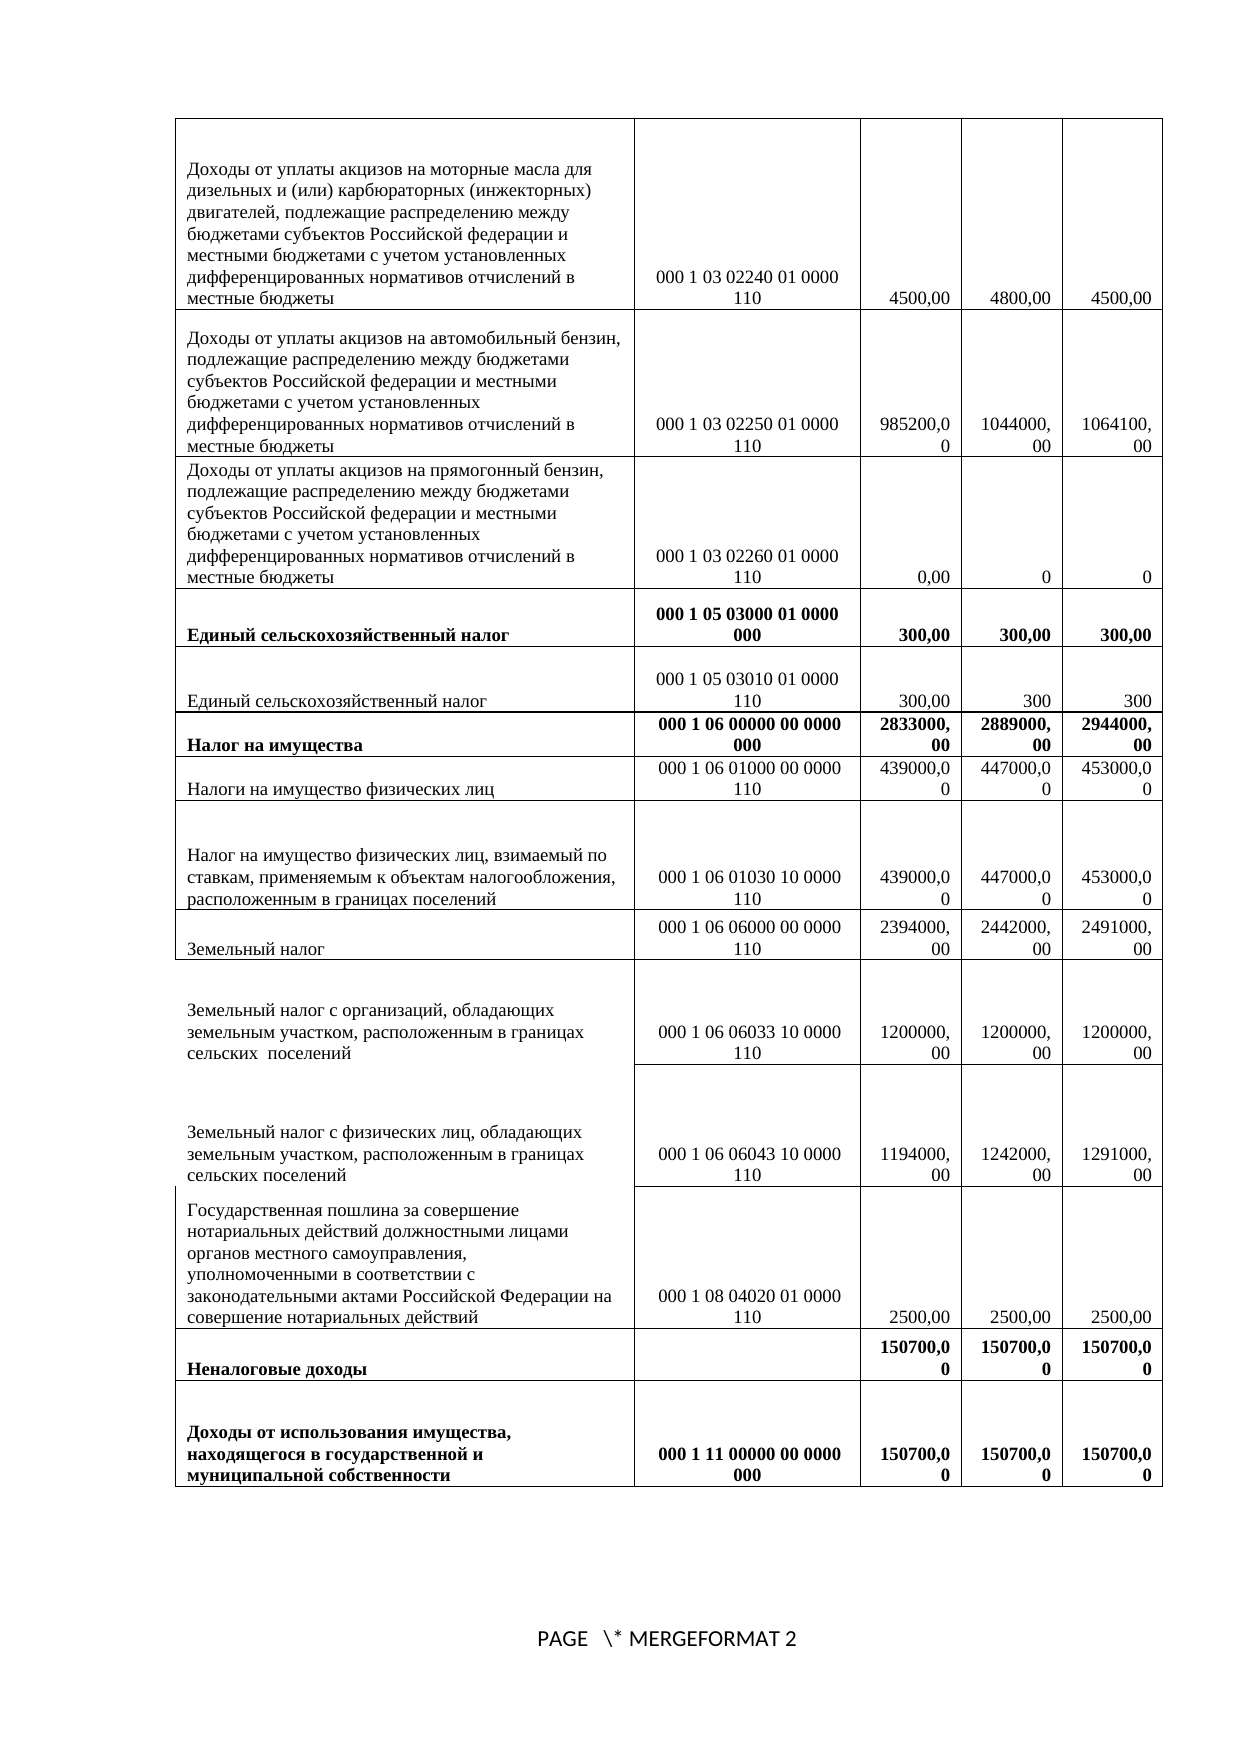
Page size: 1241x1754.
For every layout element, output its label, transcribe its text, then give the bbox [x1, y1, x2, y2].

table_cell 0 [1063, 457, 1162, 588]
table_cell Доходы от уплаты акцизов на прямогонный бензин, подлежащие распределению между бюджетами субъектов Российской федерации и местными бюджетами с учетом установленных дифференцированных нормативов отчислений в местные бюджеты [176, 457, 634, 588]
table_cell 150700,00 [962, 1381, 1062, 1486]
table_cell 2500,00 [861, 1187, 961, 1328]
table_cell Земельный налог с физических лиц, обладающих земельным участком, расположенным в границах сельских поселений [176, 1064, 634, 1186]
table_cell 150700,00 [962, 1329, 1062, 1379]
table_cell 1200000,00 [1063, 960, 1162, 1064]
table_cell 150700,00 [861, 1381, 961, 1486]
table_cell 300 [1063, 647, 1162, 711]
table_cell Налоги на имущество физических лиц [176, 757, 634, 800]
table_cell [635, 1329, 860, 1379]
table_cell 1242000,00 [962, 1065, 1062, 1186]
table_cell 2944000,00 [1063, 713, 1162, 756]
table_cell 1064100,00 [1063, 310, 1162, 456]
table_cell 1044000,00 [962, 310, 1062, 456]
table_cell 453000,00 [1063, 757, 1162, 800]
table_cell 000 1 06 00000 00 0000 000 [635, 713, 860, 756]
table_cell 453000,00 [1063, 801, 1162, 909]
table_cell 4800,00 [962, 119, 1062, 309]
table_cell 150700,00 [1063, 1329, 1162, 1379]
table_cell 1291000,00 [1063, 1065, 1162, 1186]
table_cell 0,00 [861, 457, 961, 588]
table_cell 000 1 06 01000 00 0000 110 [635, 757, 860, 800]
table_cell Земельный налог с организаций, обладающих земельным участком, расположенным в границах сельских поселений [176, 960, 634, 1064]
table_cell 300 [962, 647, 1062, 711]
table_cell 300,00 [861, 589, 961, 646]
table_cell 000 1 03 02250 01 0000 110 [635, 310, 860, 456]
table_cell Неналоговые доходы [176, 1329, 634, 1379]
table_cell 447000,00 [962, 757, 1062, 800]
table_cell 000 1 06 06033 10 0000 110 [635, 960, 860, 1064]
table_cell 2500,00 [962, 1187, 1062, 1328]
table_cell 000 1 11 00000 00 0000 000 [635, 1381, 860, 1486]
table_cell Налог на имущество физических лиц, взимаемый по ставкам, применяемым к объектам налогообложения, расположенным в границах поселений [176, 801, 634, 909]
table_cell Единый сельскохозяйственный налог [176, 589, 634, 646]
table_cell 2500,00 [1063, 1187, 1162, 1328]
table_cell Налог на имущества [176, 713, 634, 756]
table_cell 150700,00 [1063, 1381, 1162, 1486]
table_cell 0 [962, 457, 1062, 588]
table_cell 4500,00 [1063, 119, 1162, 309]
table_cell Единый сельскохозяйственный налог [176, 647, 634, 711]
table_cell 4500,00 [861, 119, 961, 309]
table_cell Доходы от уплаты акцизов на автомобильный бензин, подлежащие распределению между бюджетами субъектов Российской федерации и местными бюджетами с учетом установленных дифференцированных нормативов отчислений в местные бюджеты [176, 310, 634, 456]
table_cell 2889000,00 [962, 713, 1062, 756]
table_cell 1194000,00 [861, 1065, 961, 1186]
table_cell 000 1 06 06043 10 0000 110 [635, 1065, 860, 1186]
table_cell 000 1 03 02240 01 0000 110 [635, 119, 860, 309]
table_cell 000 1 08 04020 01 0000 110 [635, 1187, 860, 1328]
table_cell 2833000,00 [861, 713, 961, 756]
table_cell 300,00 [861, 647, 961, 711]
table_cell Доходы от использования имущества, находящегося в государственной и муниципальной собственности [176, 1381, 634, 1486]
table_cell 1200000,00 [861, 960, 961, 1064]
table_cell 2442000,00 [962, 910, 1062, 959]
table_cell 000 1 06 06000 00 0000 110 [635, 910, 860, 959]
table_cell 439000,00 [861, 801, 961, 909]
table_cell 447000,00 [962, 801, 1062, 909]
table_cell Доходы от уплаты акцизов на моторные масла для дизельных и (или) карбюраторных (инжекторных) двигателей, подлежащие распределению между бюджетами субъектов Российской федерации и местными бюджетами с учетом установленных дифференцированных нормативов отчислений в местные бюджеты [176, 119, 634, 309]
table_cell 000 1 03 02260 01 0000 110 [635, 457, 860, 588]
table_cell 300,00 [1063, 589, 1162, 646]
table_cell 2394000,00 [861, 910, 961, 959]
table_cell 1200000,00 [962, 960, 1062, 1064]
table_cell 985200,00 [861, 310, 961, 456]
table_cell 2491000,00 [1063, 910, 1162, 959]
table_cell 150700,00 [861, 1329, 961, 1379]
table_cell 300,00 [962, 589, 1062, 646]
table_cell 000 1 05 03000 01 0000 000 [635, 589, 860, 646]
table_cell 439000,00 [861, 757, 961, 800]
table_cell 000 1 06 01030 10 0000 110 [635, 801, 860, 909]
table_cell 000 1 05 03010 01 0000 110 [635, 647, 860, 711]
table_cell Земельный налог [176, 910, 634, 959]
table_cell Государственная пошлина за совершение нотариальных действий должностными лицами органов местного самоуправления, уполномоченными в соответствии с законодательными актами Российской Федерации на совершение нотариальных действий [176, 1186, 634, 1328]
